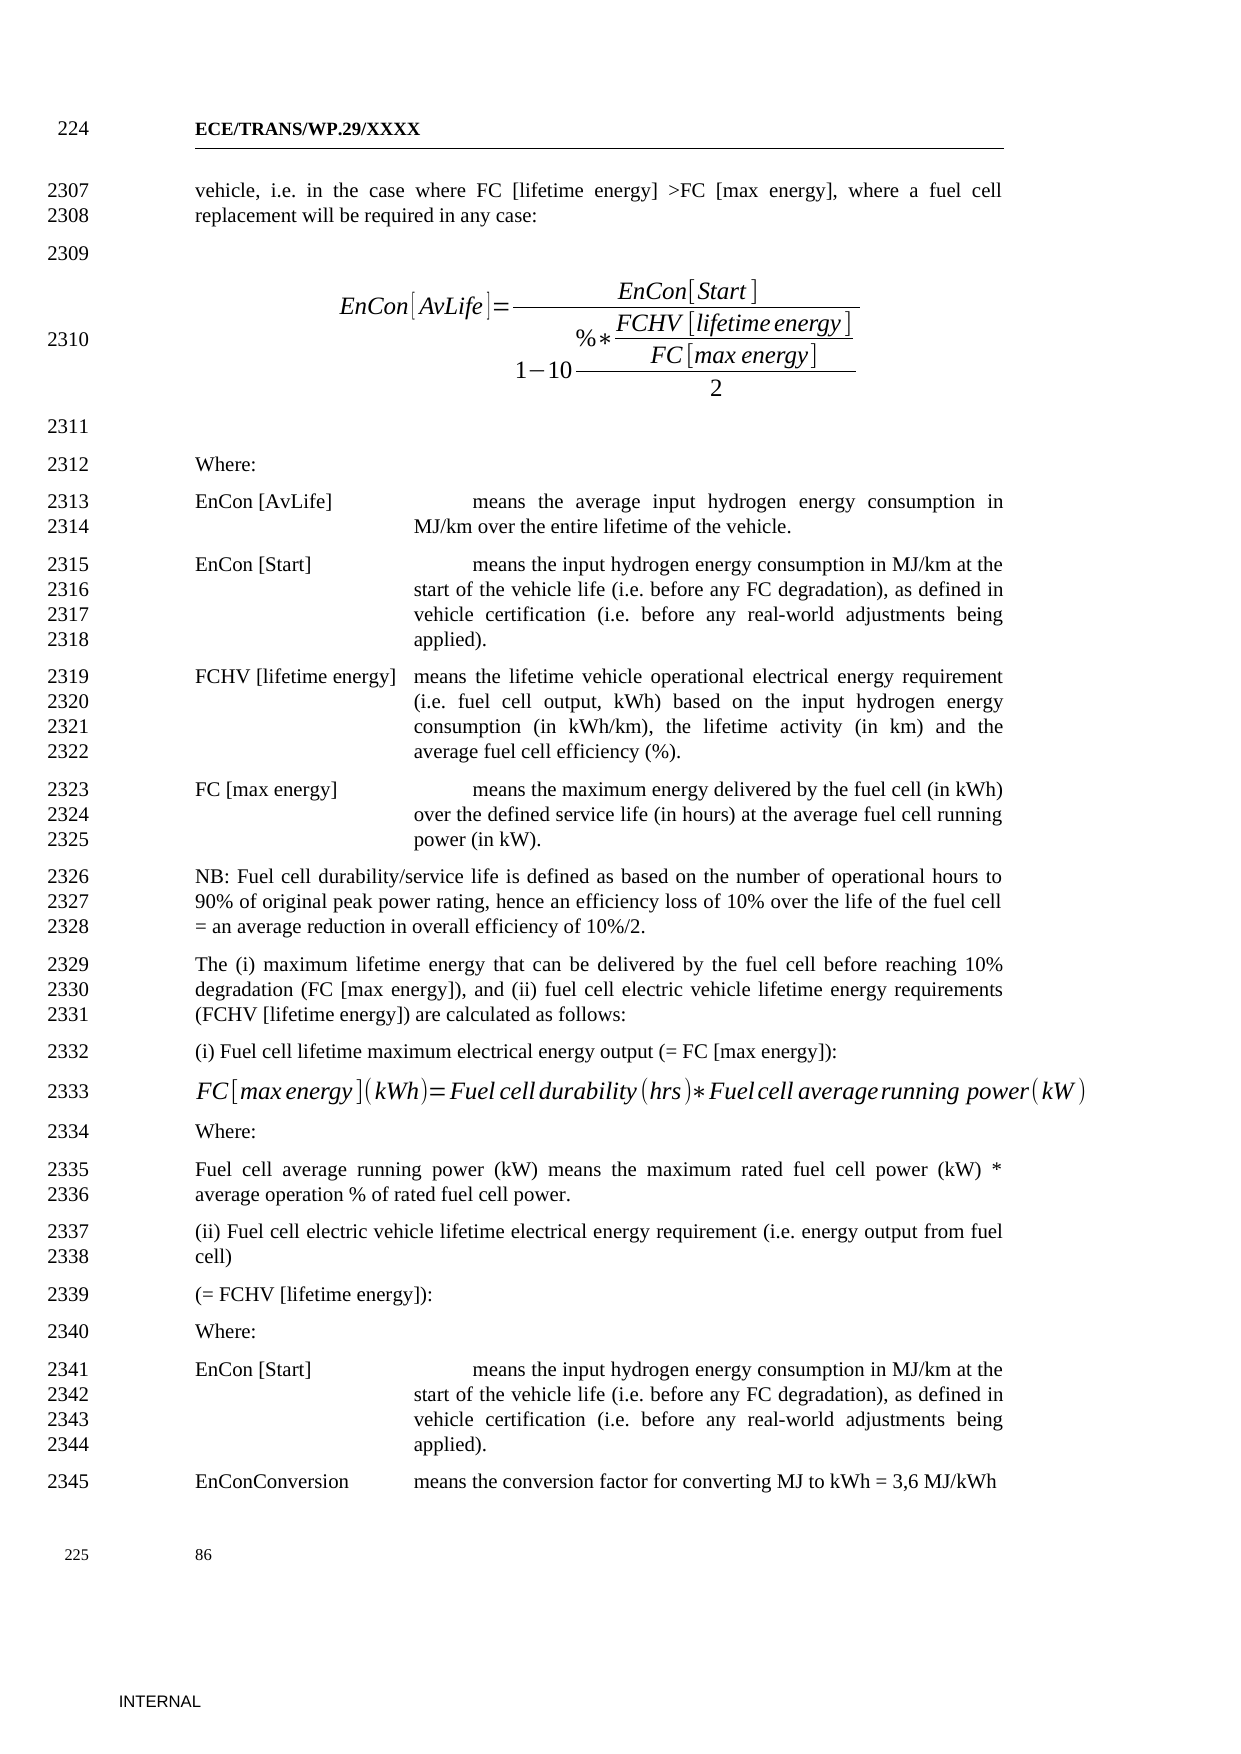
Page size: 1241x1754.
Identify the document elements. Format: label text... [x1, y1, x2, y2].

text (i) Fuel cell lifetime maximum electrical energy output (= FC [max energy]): [195, 1038, 1004, 1063]
text Where: [195, 451, 1004, 476]
text FCHV [lifetime energy] means the lifetime vehicle operational electrical energy requirement (i.e. fuel cell output, kWh) based on the input hydrogen energy consumption (in kWh/km), the lifetime activity (in km) and the average fuel cell efficiency (%). [195, 663, 1004, 763]
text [195, 177, 1004, 227]
text EnCon [AvLife] means the average input hydrogen energy consumption in MJ/km over the entire lifetime of the vehicle. [195, 488, 1004, 538]
text EnCon [Start] means the input hydrogen energy consumption in MJ/km at the start of the vehicle life (i.e. before any FC degradation), as defined in vehicle certification (i.e. before any real-world adjustments being applied). [195, 551, 1004, 651]
text (ii) Fuel cell electric vehicle lifetime electrical energy requirement (i.e. energy output from fuel cell) [195, 1218, 1004, 1268]
text (= FCHV [lifetime energy]): [195, 1281, 1004, 1306]
text The (i) maximum lifetime energy that can be delivered by the fuel cell before reaching 10% degradation (FC [max energy]), and (ii) fuel cell electric vehicle lifetime energy requirements (FCHV [lifetime energy]) are calculated as follows: [195, 951, 1004, 1026]
text Where: [195, 1318, 1004, 1343]
text FC [max energy] means the maximum energy delivered by the fuel cell (in kWh) over the defined service life (in hours) at the average fuel cell running power (in kW). [195, 776, 1004, 851]
text EnConConversion means the conversion factor for converting MJ to kWh = 3,6 MJ/kWh [195, 1468, 1004, 1493]
text Fuel cell average running power (kW) means the maximum rated fuel cell power (kW) * average operation % of rated fuel cell power. [195, 1156, 1004, 1206]
text EnCon [Start] means the input hydrogen energy consumption in MJ/km at the start of the vehicle life (i.e. before any FC degradation), as defined in vehicle certification (i.e. before any real-world adjustments being applied). [195, 1356, 1004, 1456]
text NB: Fuel cell durability/service life is defined as based on the number of operational hours to 90% of original peak power rating, hence an efficiency loss of 10% over the life of the fuel cell = an average reduction in overall efficiency of 10%/2. [195, 863, 1004, 938]
text Where: [195, 1118, 1004, 1143]
